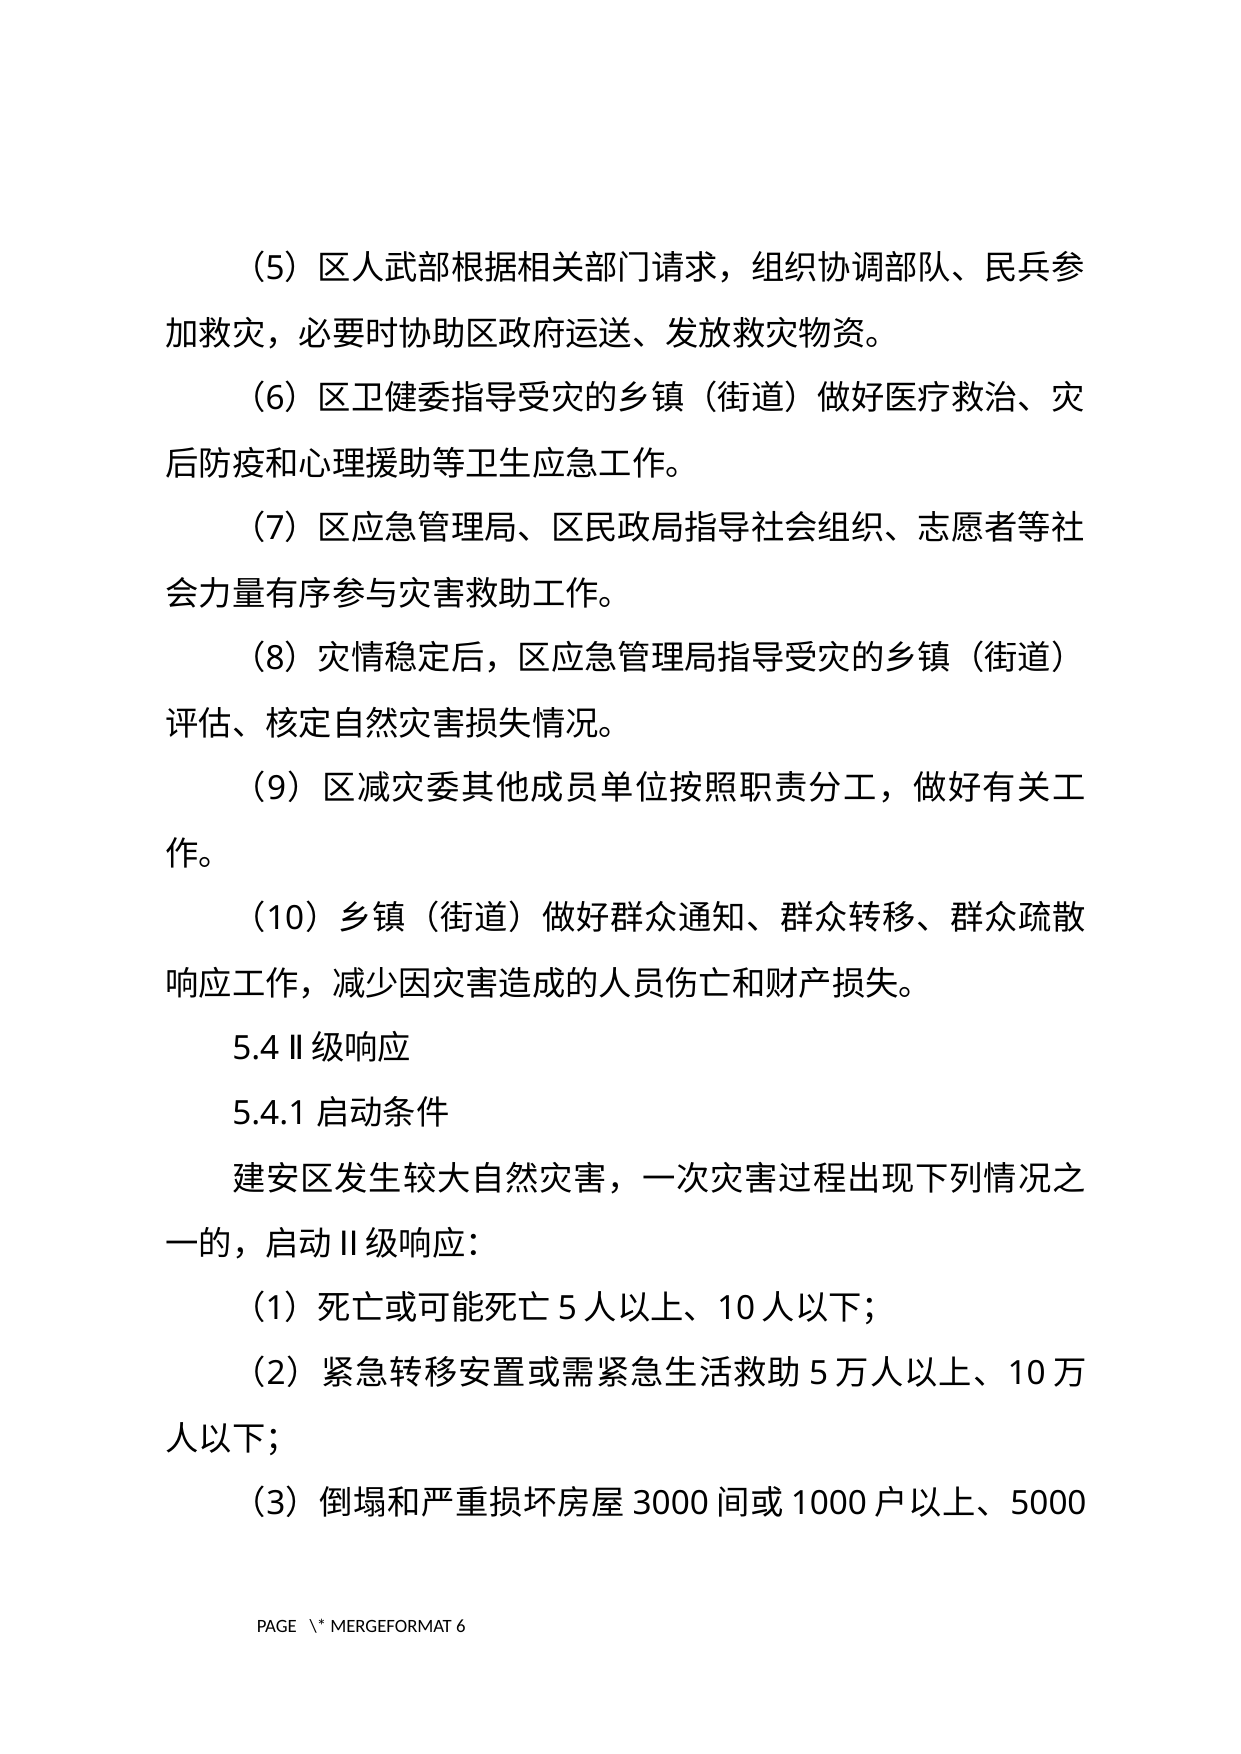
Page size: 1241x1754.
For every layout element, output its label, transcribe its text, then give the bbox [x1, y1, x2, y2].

text （5）区人武部根据相关部门请求，组织协调部队、民兵参加救灾，必要时协助区政府运送、发放救灾物资。 [165, 233, 1087, 363]
text （6）区卫健委指导受灾的乡镇（街道）做好医疗救治、灾后防疫和心理援助等卫生应急工作。 [165, 363, 1087, 493]
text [165, 1468, 1087, 1533]
text （9）区减灾委其他成员单位按照职责分工，做好有关工作。 [165, 753, 1087, 883]
text （10）乡镇（街道）做好群众通知、群众转移、群众疏散响应工作，减少因灾害造成的人员伤亡和财产损失。 [165, 883, 1087, 1013]
text （2）紧急转移安置或需紧急生活救助5万人以上、10万人以下； [165, 1338, 1087, 1468]
text （7）区应急管理局、区民政局指导社会组织、志愿者等社会力量有序参与灾害救助工作。 [165, 493, 1087, 623]
text 建安区发生较大自然灾害，一次灾害过程出现下列情况之一的，启动Ⅱ级响应： [165, 1143, 1087, 1273]
text （1）死亡或可能死亡5人以上、10人以下； [165, 1273, 1087, 1338]
text 5.4.1 启动条件 [165, 1078, 1087, 1143]
text （8）灾情稳定后，区应急管理局指导受灾的乡镇（街道）评估、核定自然灾害损失情况。 [165, 623, 1087, 753]
text 5.4 Ⅱ级响应 [165, 1013, 1087, 1078]
